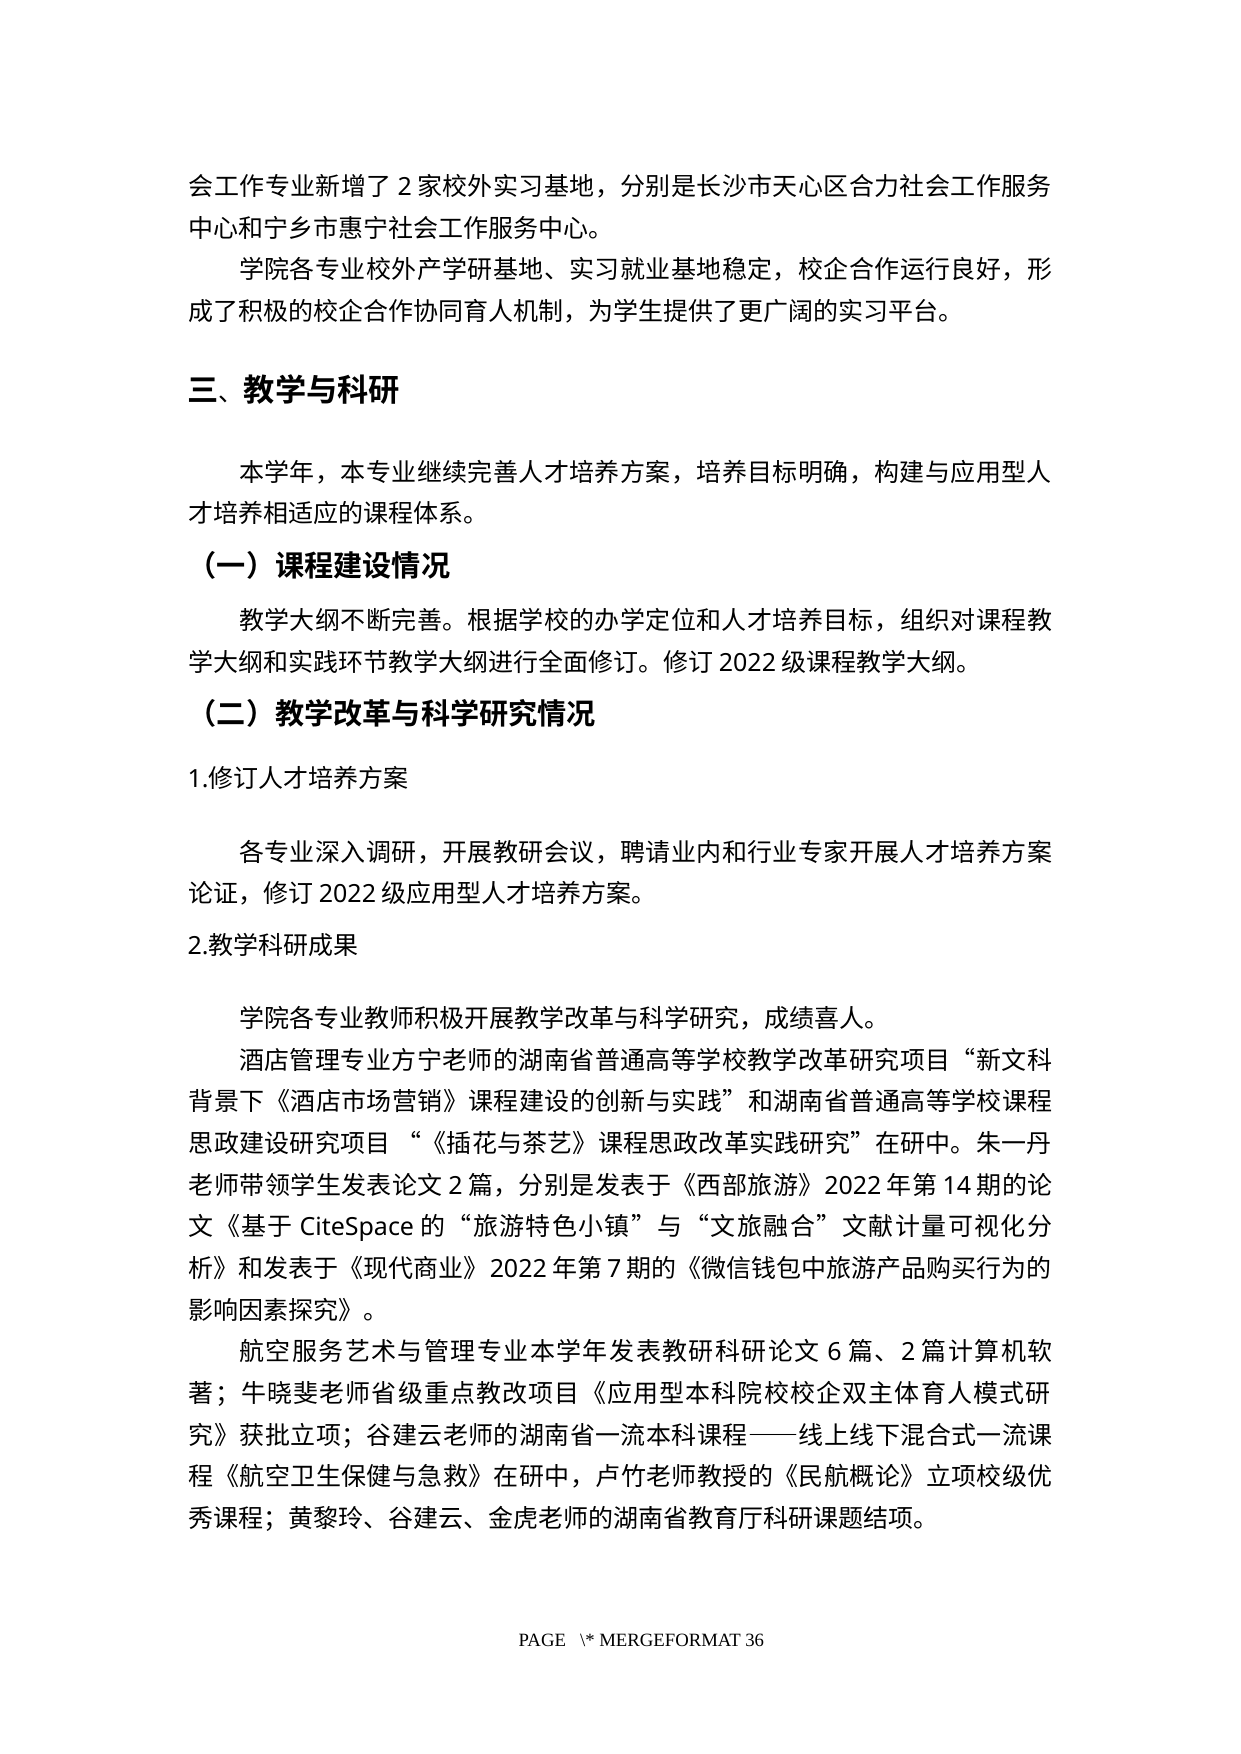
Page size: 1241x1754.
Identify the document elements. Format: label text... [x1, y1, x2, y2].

text （二）教学改革与科学研究情况 [187, 679, 1053, 744]
subtitle 三、教学与科研 [187, 356, 1053, 421]
text （一）课程建设情况 [187, 531, 1053, 596]
text 学院各专业教师积极开展教学改革与科学研究，成绩喜人。 [189, 994, 1053, 1036]
text 1.修订人才培养方案 [187, 744, 1053, 809]
text 各专业深入调研，开展教研会议，聘请业内和行业专家开展人才培养方案论证，修订2022级应用型人才培养方案。 [189, 828, 1053, 911]
text 教学大纲不断完善。根据学校的办学定位和人才培养目标，组织对课程教学大纲和实践环节教学大纲进行全面修订。修订2022级课程教学大纲。 [189, 596, 1053, 679]
text 航空服务艺术与管理专业本学年发表教研科研论文6篇、2篇计算机软著；牛晓斐老师省级重点教改项目《应用型本科院校校企双主体育人模式研究》获批立项；谷建云老师的湖南省一流本科课程——线上线下混合式一流课程《航空卫生保健与急救》在研中，卢竹老师教授的《民航概论》立项校级优秀课程；黄黎玲、谷建云、金虎老师的湖南省教育厅科研课题结项。 [189, 1327, 1053, 1536]
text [189, 162, 1053, 245]
text 学院各专业校外产学研基地、实习就业基地稳定，校企合作运行良好，形成了积极的校企合作协同育人机制，为学生提供了更广阔的实习平台。 [189, 245, 1053, 329]
text 2.教学科研成果 [187, 911, 1053, 976]
text 本学年，本专业继续完善人才培养方案，培养目标明确，构建与应用型人才培养相适应的课程体系。 [189, 448, 1053, 531]
text 酒店管理专业方宁老师的湖南省普通高等学校教学改革研究项目“新文科背景下《酒店市场营销》课程建设的创新与实践”和湖南省普通高等学校课程思政建设研究项目 “《插花与茶艺》课程思政改革实践研究”在研中。朱一丹老师带领学生发表论文2篇，分别是发表于《西部旅游》2022年第14期的论文《基于CiteSpace的“旅游特色小镇”与“文旅融合”文献计量可视化分析》和发表于《现代商业》2022年第7期的《微信钱包中旅游产品购买行为的影响因素探究》。 [189, 1036, 1053, 1327]
